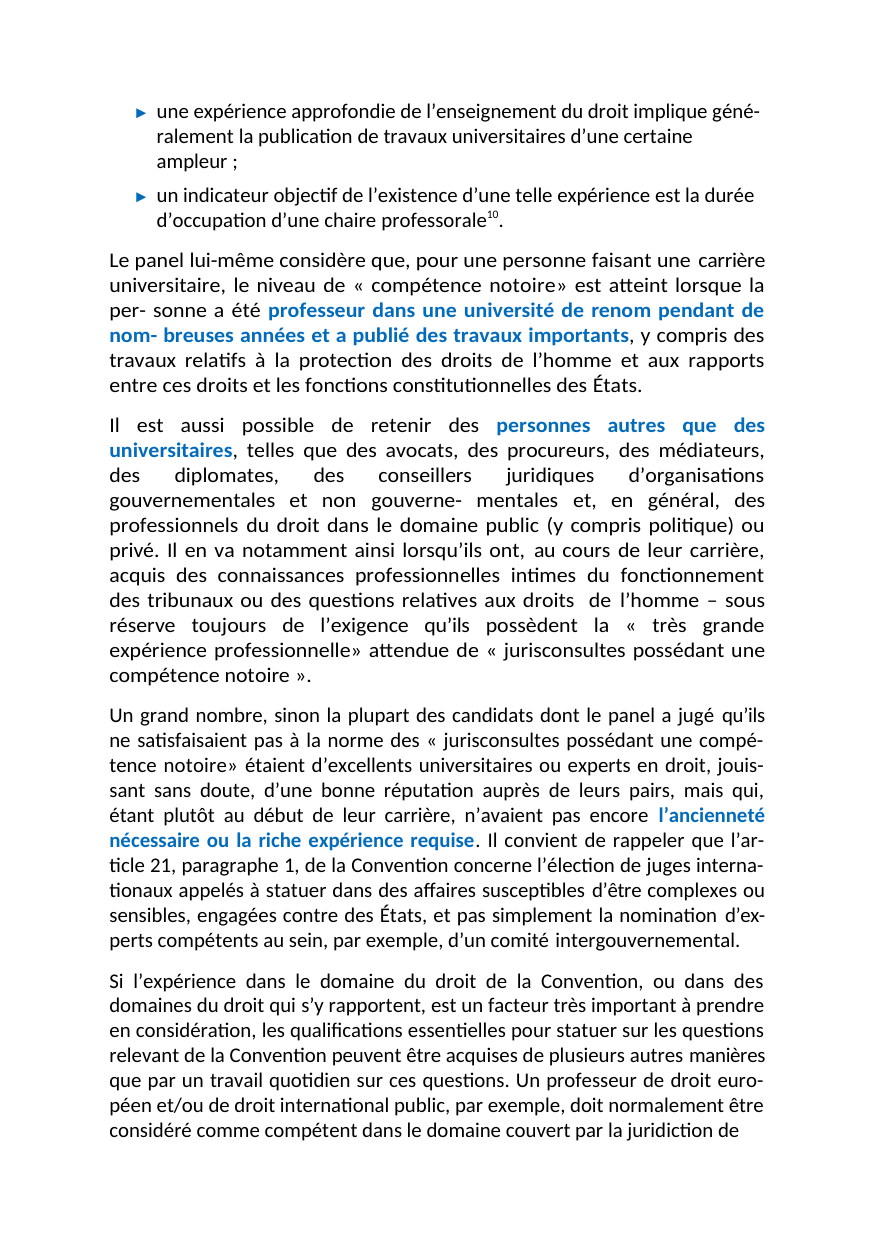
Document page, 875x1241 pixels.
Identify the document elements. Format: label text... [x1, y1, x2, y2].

list un indicateur objectif de l’existence d’une telle expérience est la durée d’occupation d’une chaire professorale10. [133, 183, 765, 233]
text Il est aussi possible de retenir des personnes autres que des universitaires, telles que des avocats, des procureurs, des médiateurs, des diplomates, des conseillers juridiques d’organisations gouvernementales et non gouverne- mentales et, en général, des professionnels du droit dans le domaine public (y compris politique) ou privé. Il en va notamment ainsi lorsqu’ils ont, au cours de leur carrière, acquis des connaissances professionnelles intimes du fonctionnement des tribunaux ou des questions relatives aux droits de l’homme – sous réserve toujours de l’exigence qu’ils possèdent la « très grande expérience professionnelle» attendue de « jurisconsultes possédant une compétence notoire ». [109, 412, 765, 687]
text Un grand nombre, sinon la plupart des candidats dont le panel a jugé qu’ils ne satisfaisaient pas à la norme des « jurisconsultes possédant une compé- tence notoire» étaient d’excellents universitaires ou experts en droit, jouis- sant sans doute, d’une bonne réputation auprès de leurs pairs, mais qui, étant plutôt au début de leur carrière, n’avaient pas encore l’ancienneté nécessaire ou la riche expérience requise. Il convient de rappeler que l’ar- ticle 21, paragraphe 1, de la Convention concerne l’élection de juges interna- tionaux appelés à statuer dans des affaires susceptibles d’être complexes ou sensibles, engagées contre des États, et pas simplement la nomination d’ex- perts compétents au sein, par exemple, d’un comité intergouvernemental. [109, 703, 765, 953]
list une expérience approfondie de l’enseignement du droit implique géné- ralement la publication de travaux universitaires d’une certaine ampleur ; [133, 99, 765, 174]
text Le panel lui-même considère que, pour une personne faisant une carrière universitaire, le niveau de « compétence notoire» est atteint lorsque la per- sonne a été professeur dans une université de renom pendant de nom- breuses années et a publié des travaux importants, y compris des travaux relatifs à la protection des droits de l’homme et aux rapports entre ces droits et les fonctions constitutionnelles des États. [109, 247, 765, 397]
text Si l’expérience dans le domaine du droit de la Convention, ou dans des domaines du droit qui s’y rapportent, est un facteur très important à prendre en considération, les qualifications essentielles pour statuer sur les questions relevant de la Convention peuvent être acquises de plusieurs autres manières que par un travail quotidien sur ces questions. Un professeur de droit euro- péen et/ou de droit international public, par exemple, doit normalement être considéré comme compétent dans le domaine couvert par la juridiction de [109, 968, 765, 1143]
